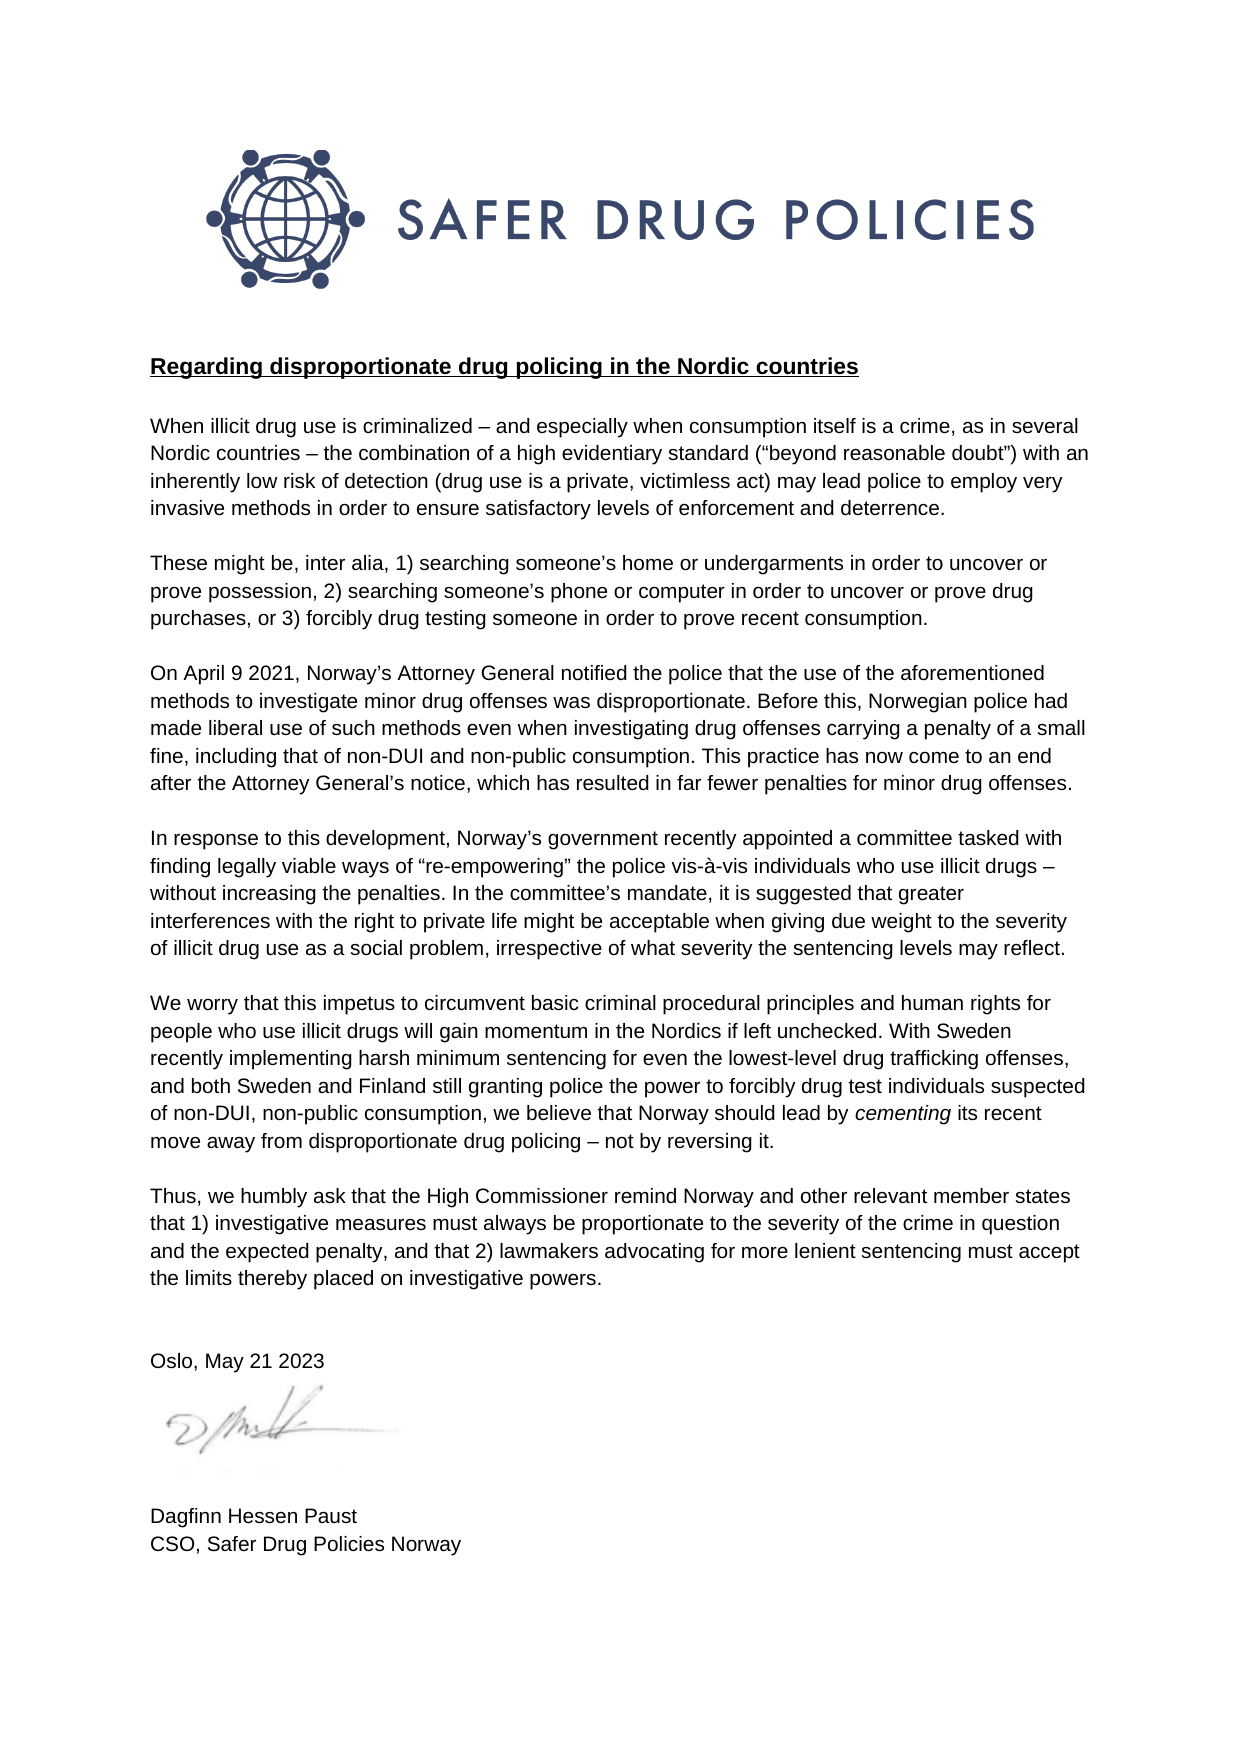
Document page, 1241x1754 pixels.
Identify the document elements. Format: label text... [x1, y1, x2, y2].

text When illicit drug use is criminalized – and especially when consumption itself is a crime, as in several Nordic countries – the combination of a high evidentiary standard (“beyond reasonable doubt”) with an inherently low risk of detection (drug use is a private, victimless act) may lead police to employ very invasive methods in order to ensure satisfactory levels of enforcement and deterrence. [150, 413, 1090, 520]
picture [206, 150, 1034, 289]
text CSO, Safer Drug Policies Norway [150, 1532, 1090, 1556]
text Oslo, May 21 2023 [150, 1348, 1090, 1372]
text On April 9 2021, Norway’s Attorney General notified the police that the use of the aforementioned methods to investigate minor drug offenses was disproportionate. Before this, Norwegian police had made liberal use of such methods even when investigating drug offenses carrying a penalty of a small fine, including that of non-DUI and non-public consumption. This practice has now come to an end after the Attorney General’s notice, which has resulted in far fewer penalties for minor drug offenses. [150, 661, 1090, 795]
text Dagfinn Hessen Paust [150, 1504, 1090, 1528]
text In response to this development, Norway’s government recently appointed a committee tasked with finding legally viable ways of “re-empowering” the police vis-à-vis individuals who use illicit drugs – without increasing the penalties. In the committee’s mandate, it is suggested that greater interferences with the right to private life might be acceptable when giving due weight to the severity of illicit drug use as a social problem, irrespective of what severity the sentencing levels may reflect. [150, 826, 1090, 960]
text These might be, inter alia, 1) searching someone’s home or undergarments in order to uncover or prove possession, 2) searching someone’s phone or computer in order to uncover or prove drug purchases, or 3) forcibly drug testing someone in order to prove recent consumption. [150, 551, 1090, 630]
text Thus, we humbly ask that the High Commissioner remind Norway and other relevant member states that 1) investigative measures must always be proportionate to the severity of the crime in question and the expected penalty, and that 2) lawmakers advocating for more lenient sentencing must accept the limits thereby placed on investigative powers. [150, 1183, 1090, 1290]
text We worry that this impetus to circumvent basic criminal procedural principles and human rights for people who use illicit drugs will gain momentum in the Nordics if left unchecked. With Sweden recently implementing harsh minimum sentencing for even the lowest-level drug trafficking offenses, and both Sweden and Finland still granting police the power to forcibly drug test individuals suspected of non-DUI, non-public consumption, we believe that Norway should lead by cementing its recent move away from disproportionate drug policing – not by reversing it. [150, 991, 1090, 1152]
picture [150, 1376, 402, 1473]
text Regarding disproportionate drug policing in the Nordic countries [150, 353, 1090, 379]
